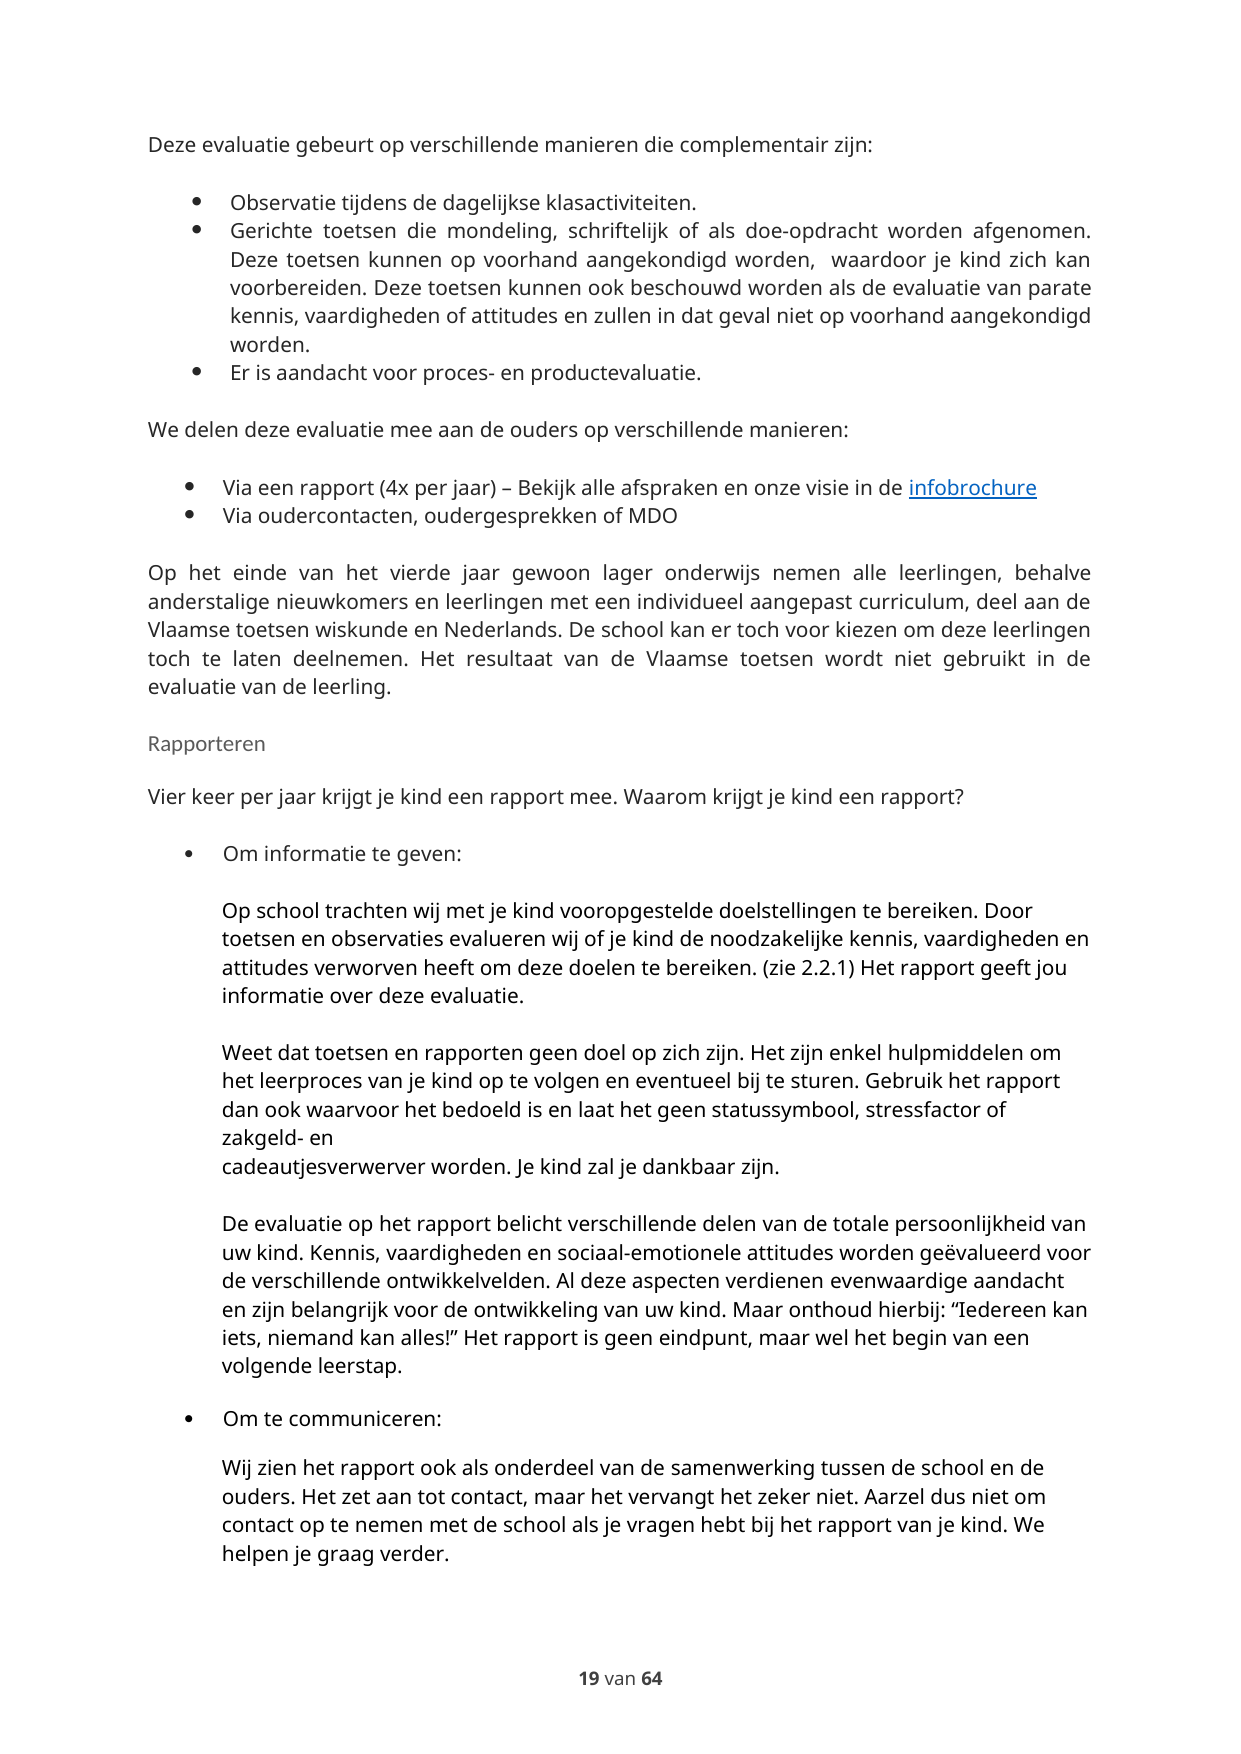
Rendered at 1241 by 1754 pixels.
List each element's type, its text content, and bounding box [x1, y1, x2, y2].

subtitle Rapporteren [148, 729, 1092, 757]
